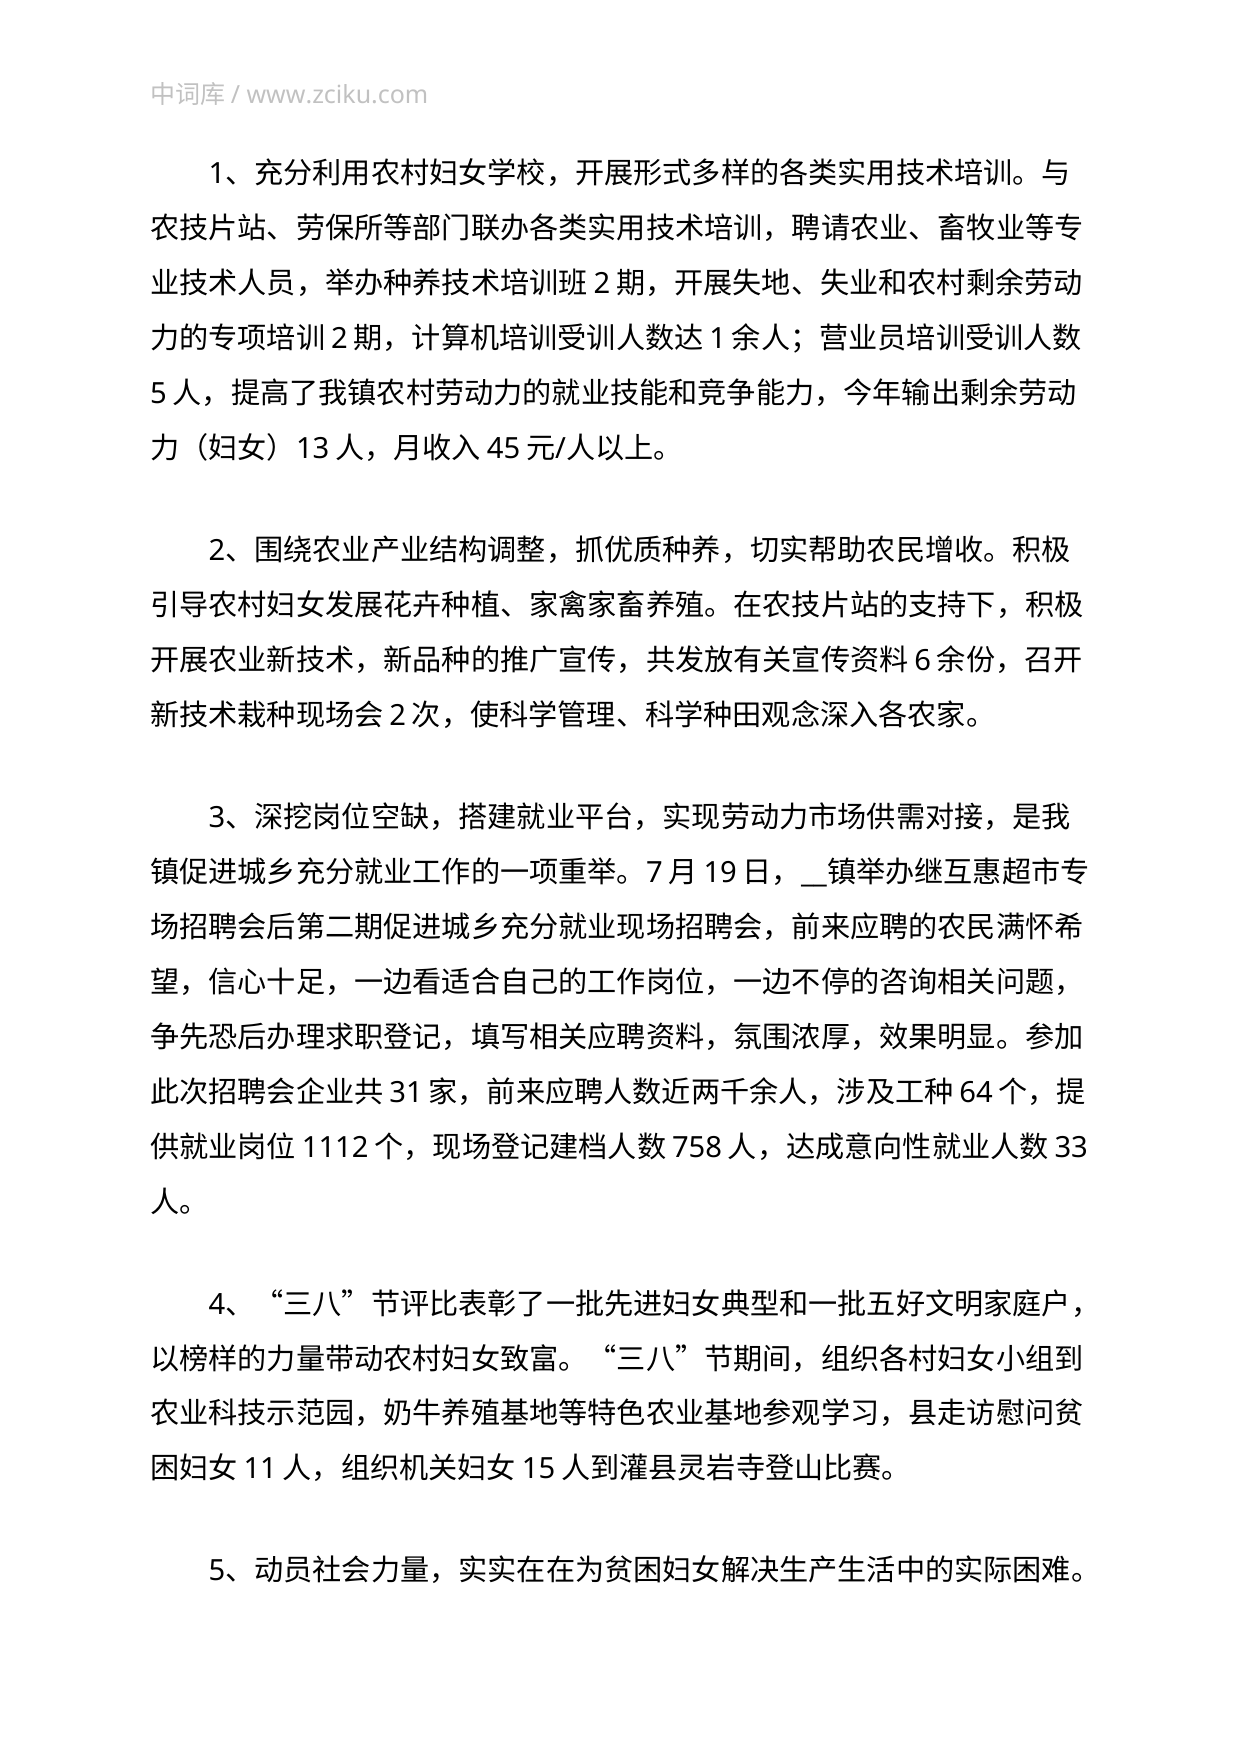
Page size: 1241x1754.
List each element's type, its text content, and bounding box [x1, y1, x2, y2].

text 1、充分利用农村妇女学校，开展形式多样的各类实用技术培训。与农技片站、劳保所等部门联办各类实用技术培训，聘请农业、畜牧业等专业技术人员，举办种养技术培训班2期，开展失地、失业和农村剩余劳动力的专项培训2期，计算机培训受训人数达1余人；营业员培训受训人数5人，提高了我镇农村劳动力的就业技能和竞争能力，今年输出剩余劳动力（妇女）13人，月收入45元/人以上。 [150, 150, 1090, 467]
text 3、深挖岗位空缺，搭建就业平台，实现劳动力市场供需对接，是我镇促进城乡充分就业工作的一项重举。7月19日，__镇举办继互惠超市专场招聘会后第二期促进城乡充分就业现场招聘会，前来应聘的农民满怀希望，信心十足，一边看适合自己的工作岗位，一边不停的咨询相关问题，争先恐后办理求职登记，填写相关应聘资料，氛围浓厚，效果明显。参加此次招聘会企业共31家，前来应聘人数近两千余人，涉及工种64个，提供就业岗位1112个，现场登记建档人数758人，达成意向性就业人数33人。 [150, 794, 1090, 1221]
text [150, 1547, 1090, 1589]
text 4、“三八”节评比表彰了一批先进妇女典型和一批五好文明家庭户，以榜样的力量带动农村妇女致富。“三八”节期间，组织各村妇女小组到农业科技示范园，奶牛养殖基地等特色农业基地参观学习，县走访慰问贫困妇女11人，组织机关妇女15人到灌县灵岩寺登山比赛。 [150, 1280, 1090, 1487]
text 2、围绕农业产业结构调整，抓优质种养，切实帮助农民增收。积极引导农村妇女发展花卉种植、家禽家畜养殖。在农技片站的支持下，积极开展农业新技术，新品种的推广宣传，共发放有关宣传资料6余份，召开新技术栽种现场会2次，使科学管理、科学种田观念深入各农家。 [150, 527, 1090, 734]
